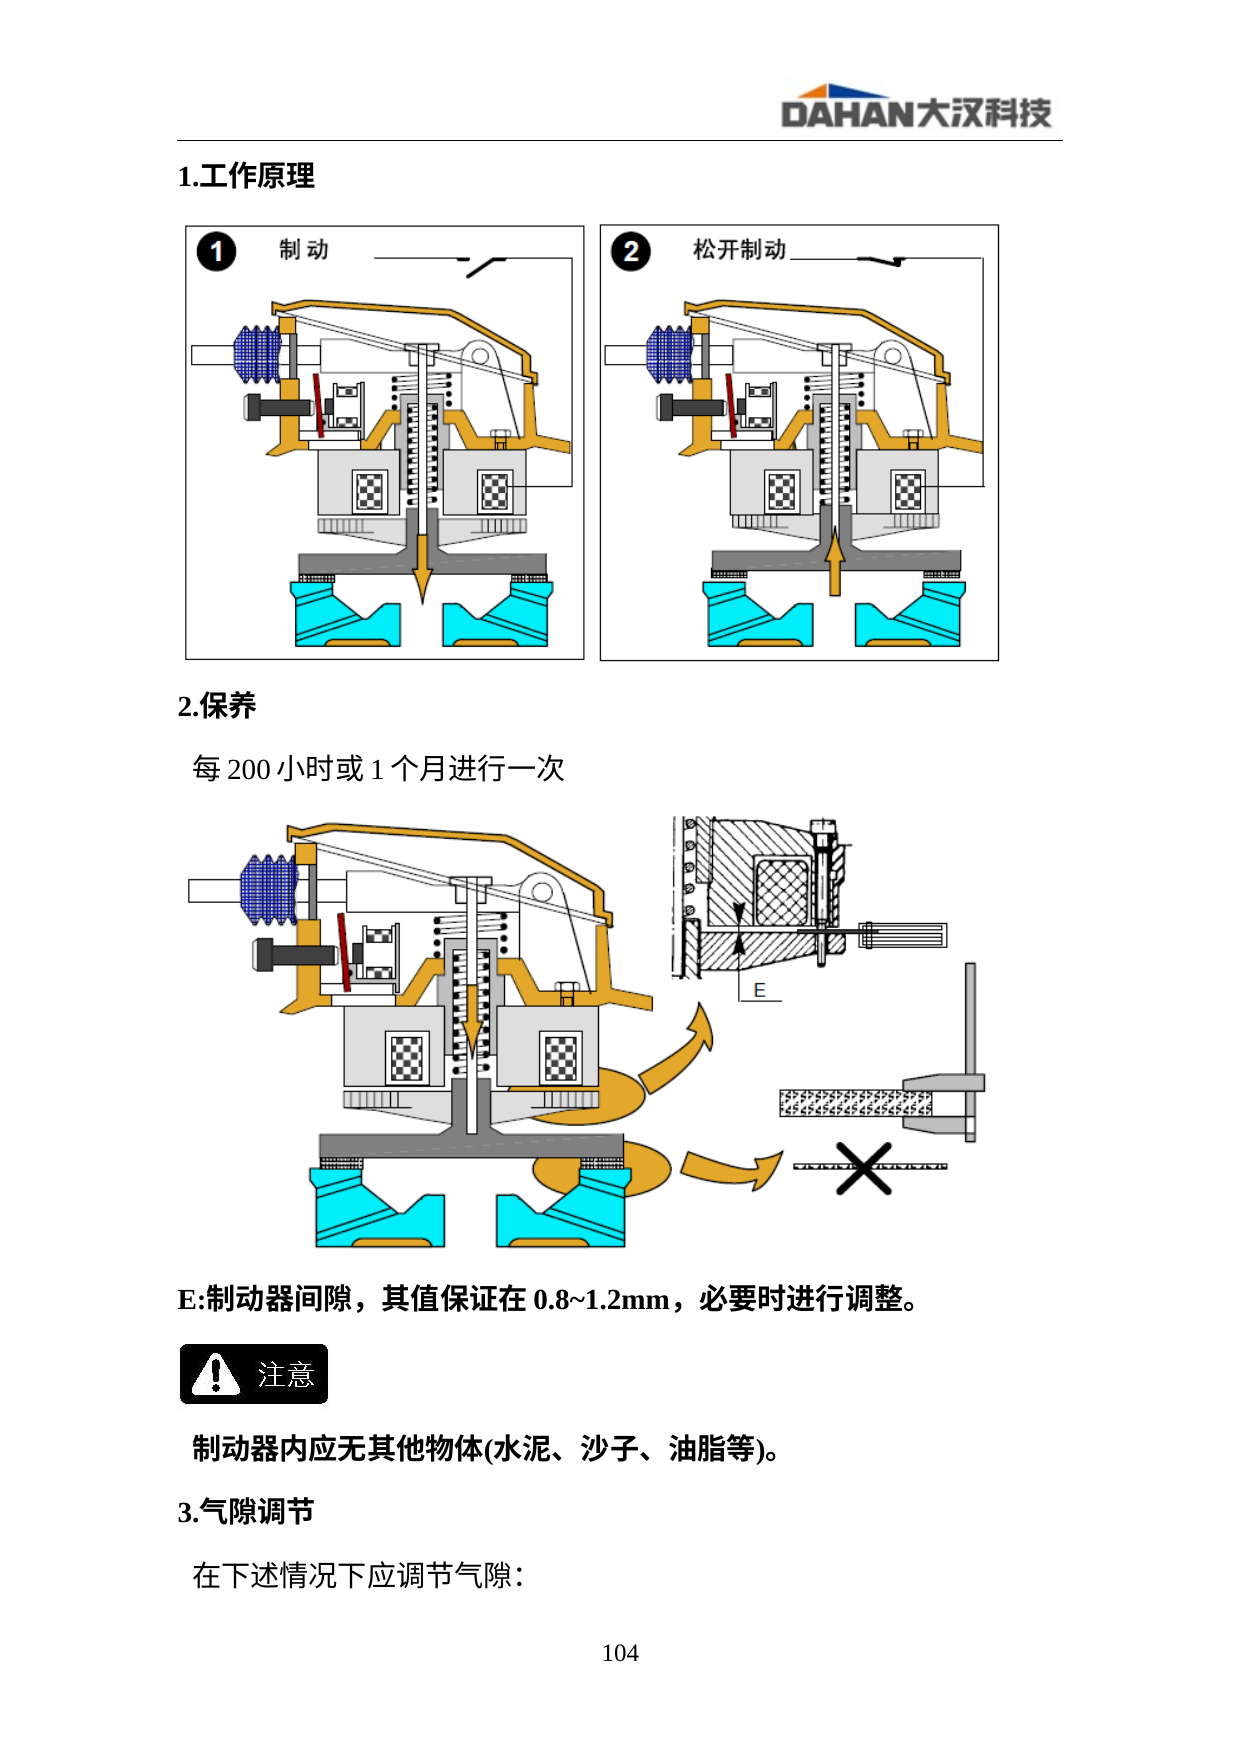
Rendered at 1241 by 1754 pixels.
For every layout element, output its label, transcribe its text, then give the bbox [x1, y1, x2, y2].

picture [177, 215, 1011, 666]
picture [177, 1339, 330, 1409]
subtitle 1.工作原理 [177, 152, 1063, 194]
text 每200小时或1个月进行一次 [177, 746, 1063, 788]
subtitle 3.气隙调节 [177, 1489, 1063, 1531]
picture [177, 809, 1034, 1260]
text 在下述情况下应调节气隙： [177, 1552, 1063, 1594]
picture [774, 76, 1064, 138]
text E:制动器间隙，其值保证在0.8~1.2mm，必要时进行调整。 [177, 1276, 1063, 1318]
text 制动器内应无其他物体(水泥、沙子、油脂等)。 [177, 1425, 1063, 1468]
subtitle 2.保养 [177, 682, 1063, 724]
